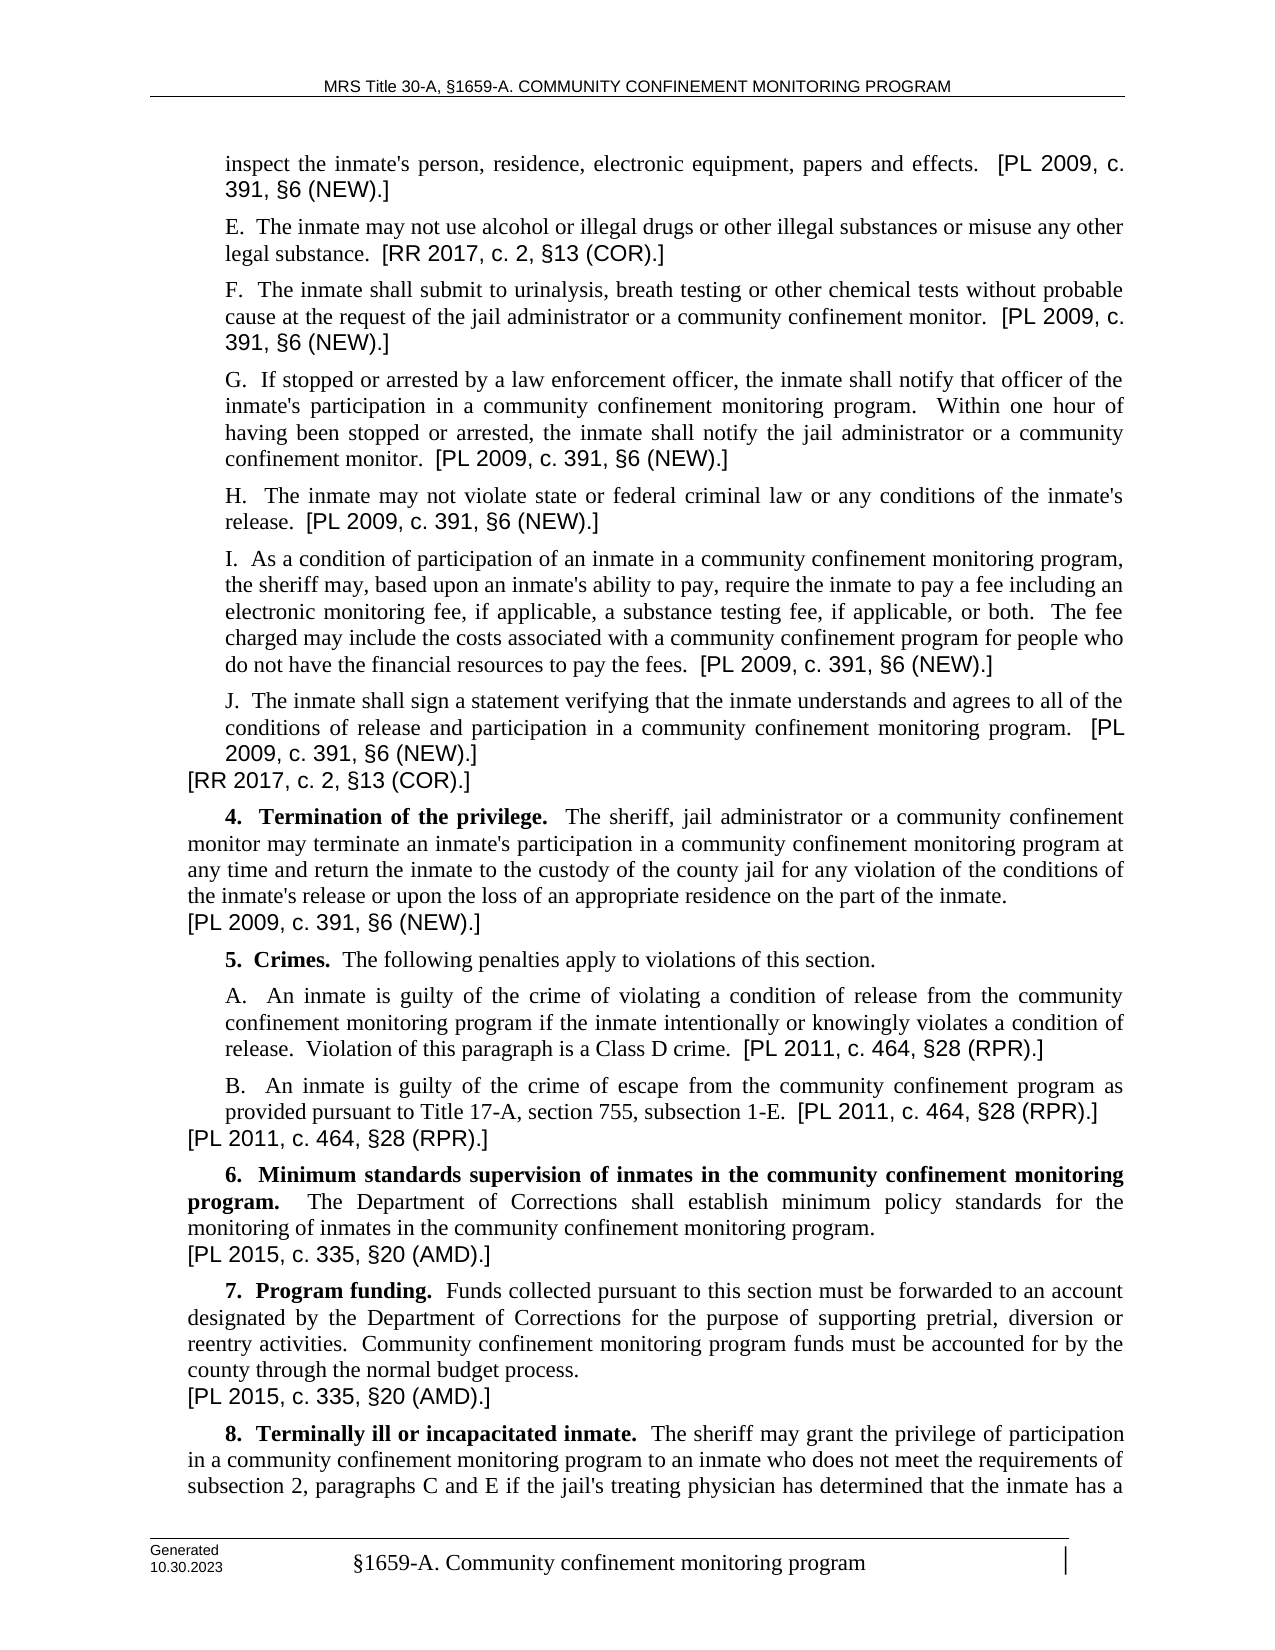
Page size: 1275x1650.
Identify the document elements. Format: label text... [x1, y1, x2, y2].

text H. The inmate may not violate state or federal criminal law or any conditions of the inmate's release. [PL 2009, c. 391, §6 (NEW).] [225, 482, 1125, 535]
text B. An inmate is guilty of the crime of escape from the community confinement program as provided pursuant to Title 17‑A, section 755, subsection 1‑E. [PL 2011, c. 464, §28 (RPR).] [225, 1072, 1125, 1125]
text [PL 2009, c. 391, §6 (NEW).] [187, 909, 1125, 935]
text [PL 2015, c. 335, §20 (AMD).] [187, 1383, 1125, 1409]
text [187, 1419, 1125, 1499]
text 4. Termination of the privilege. The sheriff, jail administrator or a community confinement monitor may terminate an inmate's participation in a community confinement monitoring program at any time and return the inmate to the custody of the county jail for any violation of the conditions of the inmate's release or upon the loss of an appropriate residence on the part of the inmate. [187, 803, 1125, 909]
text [225, 150, 1125, 203]
text [PL 2011, c. 464, §28 (RPR).] [187, 1125, 1125, 1151]
text G. If stopped or arrested by a law enforcement officer, the inmate shall notify that officer of the inmate's participation in a community confinement monitoring program. Within one hour of having been stopped or arrested, the inmate shall notify the jail administrator or a community confinement monitor. [PL 2009, c. 391, §6 (NEW).] [225, 366, 1125, 472]
text 6. Minimum standards supervision of inmates in the community confinement monitoring program. The Department of Corrections shall establish minimum policy standards for the monitoring of inmates in the community confinement monitoring program. [187, 1162, 1125, 1241]
text A. An inmate is guilty of the crime of violating a condition of release from the community confinement monitoring program if the inmate intentionally or knowingly violates a condition of release. Violation of this paragraph is a Class D crime. [PL 2011, c. 464, §28 (RPR).] [225, 982, 1125, 1062]
text I. As a condition of participation of an inmate in a community confinement monitoring program, the sheriff may, based upon an inmate's ability to pay, require the inmate to pay a fee including an electronic monitoring fee, if applicable, a substance testing fee, if applicable, or both. The fee charged may include the costs associated with a community confinement program for people who do not have the financial resources to pay the fees. [PL 2009, c. 391, §6 (NEW).] [225, 545, 1125, 677]
text [RR 2017, c. 2, §13 (COR).] [187, 767, 1125, 793]
text 7. Program funding. Funds collected pursuant to this section must be forwarded to an account designated by the Department of Corrections for the purpose of supporting pretrial, diversion or reentry activities. Community confinement monitoring program funds must be accounted for by the county through the normal budget process. [187, 1277, 1125, 1383]
text F. The inmate shall submit to urinalysis, breath testing or other chemical tests without probable cause at the request of the jail administrator or a community confinement monitor. [PL 2009, c. 391, §6 (NEW).] [225, 276, 1125, 356]
text E. The inmate may not use alcohol or illegal drugs or other illegal substances or misuse any other legal substance. [RR 2017, c. 2, §13 (COR).] [225, 213, 1125, 266]
text J. The inmate shall sign a statement verifying that the inmate understands and agrees to all of the conditions of release and participation in a community confinement monitoring program. [PL 2009, c. 391, §6 (NEW).] [225, 687, 1125, 767]
text 5. Crimes. The following penalties apply to violations of this section. [187, 946, 1125, 972]
text [PL 2015, c. 335, §20 (AMD).] [187, 1241, 1125, 1267]
